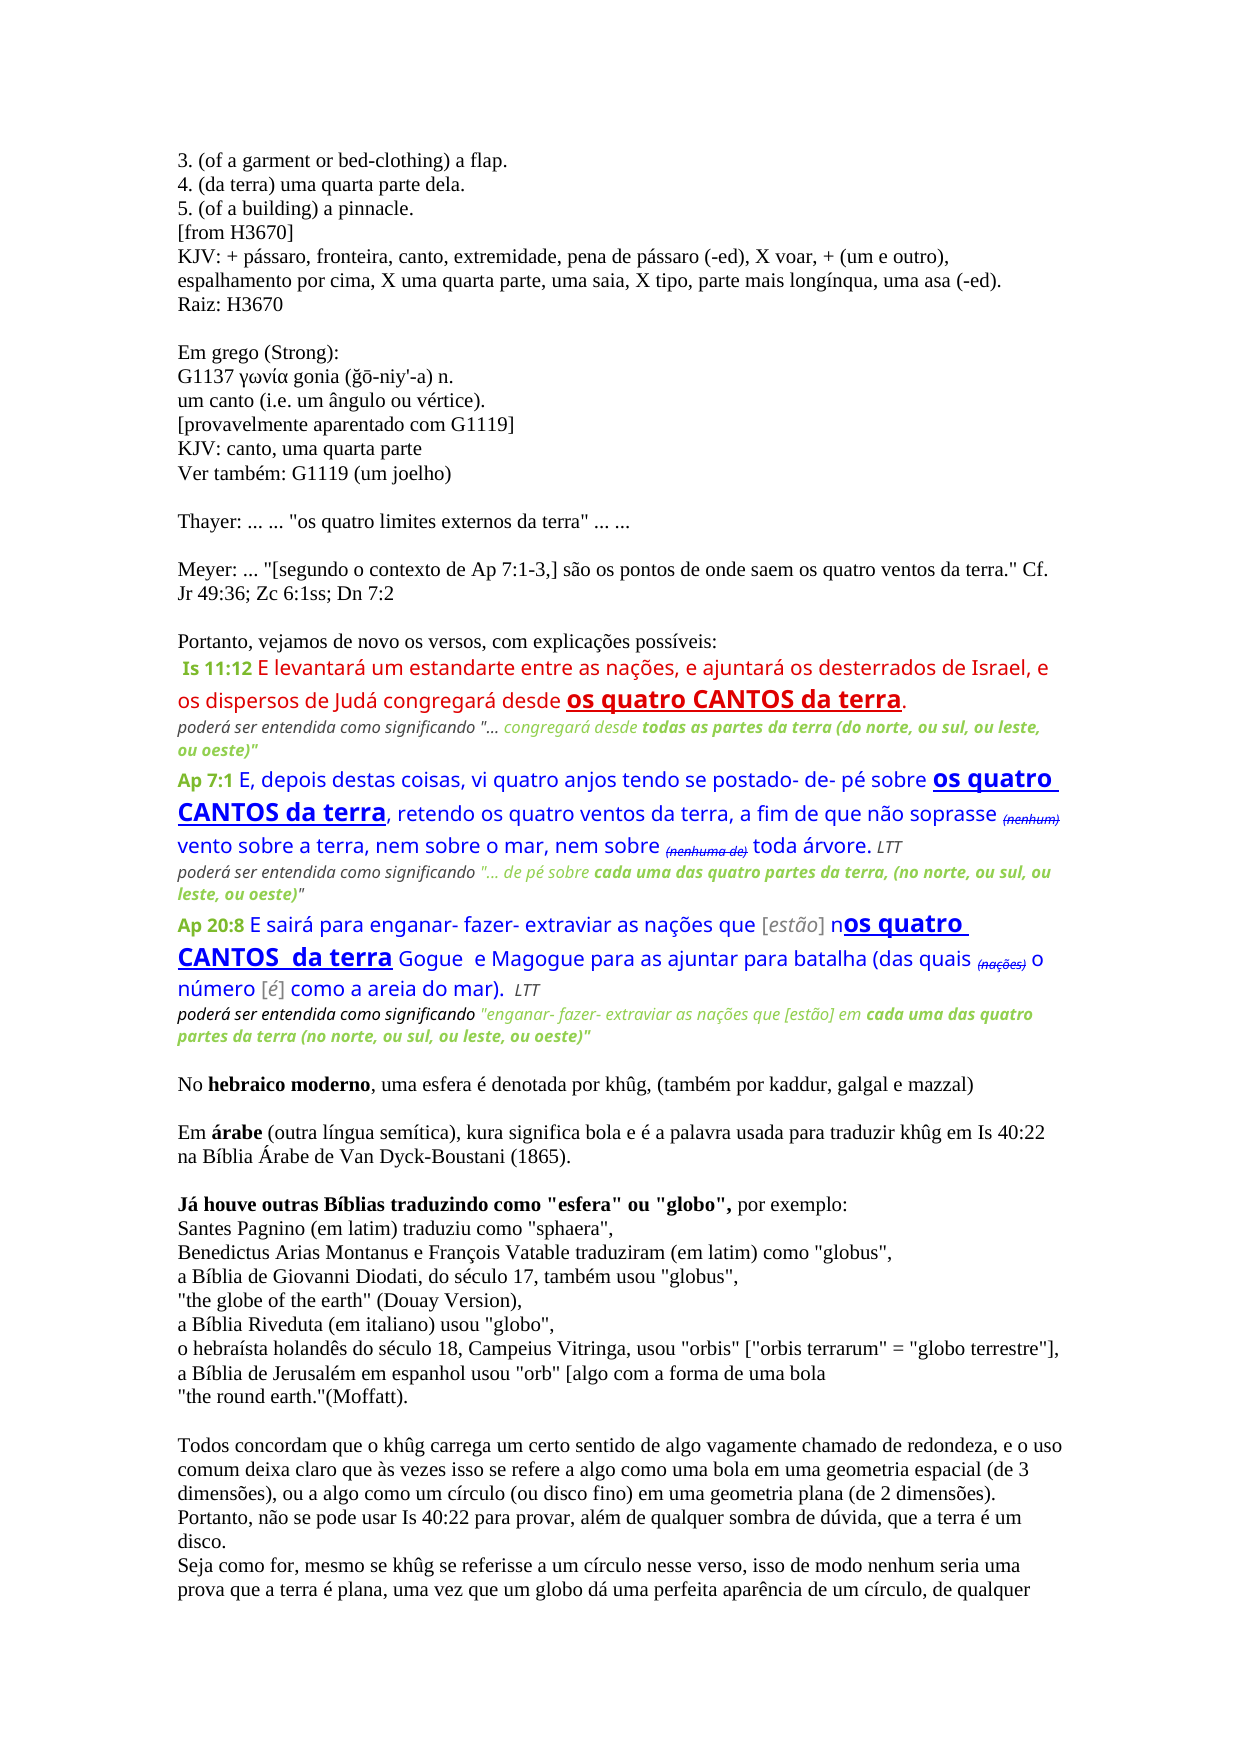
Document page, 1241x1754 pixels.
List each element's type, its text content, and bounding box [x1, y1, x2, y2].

text Benedictus Arias Montanus e François Vatable traduziram (em latim) como "globus", [177, 1240, 1063, 1264]
text "the globe of the earth" (Douay Version), [177, 1288, 1063, 1312]
text o hebraísta holandês do século 18, Campeius Vitringa, usou "orbis" ["orbis terrarum" = "globo terrestre"], [177, 1336, 1063, 1360]
text a Bíblia de Jerusalém em espanhol usou "orb" [algo com a forma de uma bola [177, 1360, 1063, 1384]
text a Bíblia Riveduta (em italiano) usou "globo", [177, 1312, 1063, 1336]
text a Bíblia de Giovanni Diodati, do século 17, também usou "globus", [177, 1264, 1063, 1288]
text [177, 148, 1063, 1216]
text Santes Pagnino (em latim) traduziu como "sphaera", [177, 1216, 1063, 1240]
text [177, 1384, 1063, 1601]
